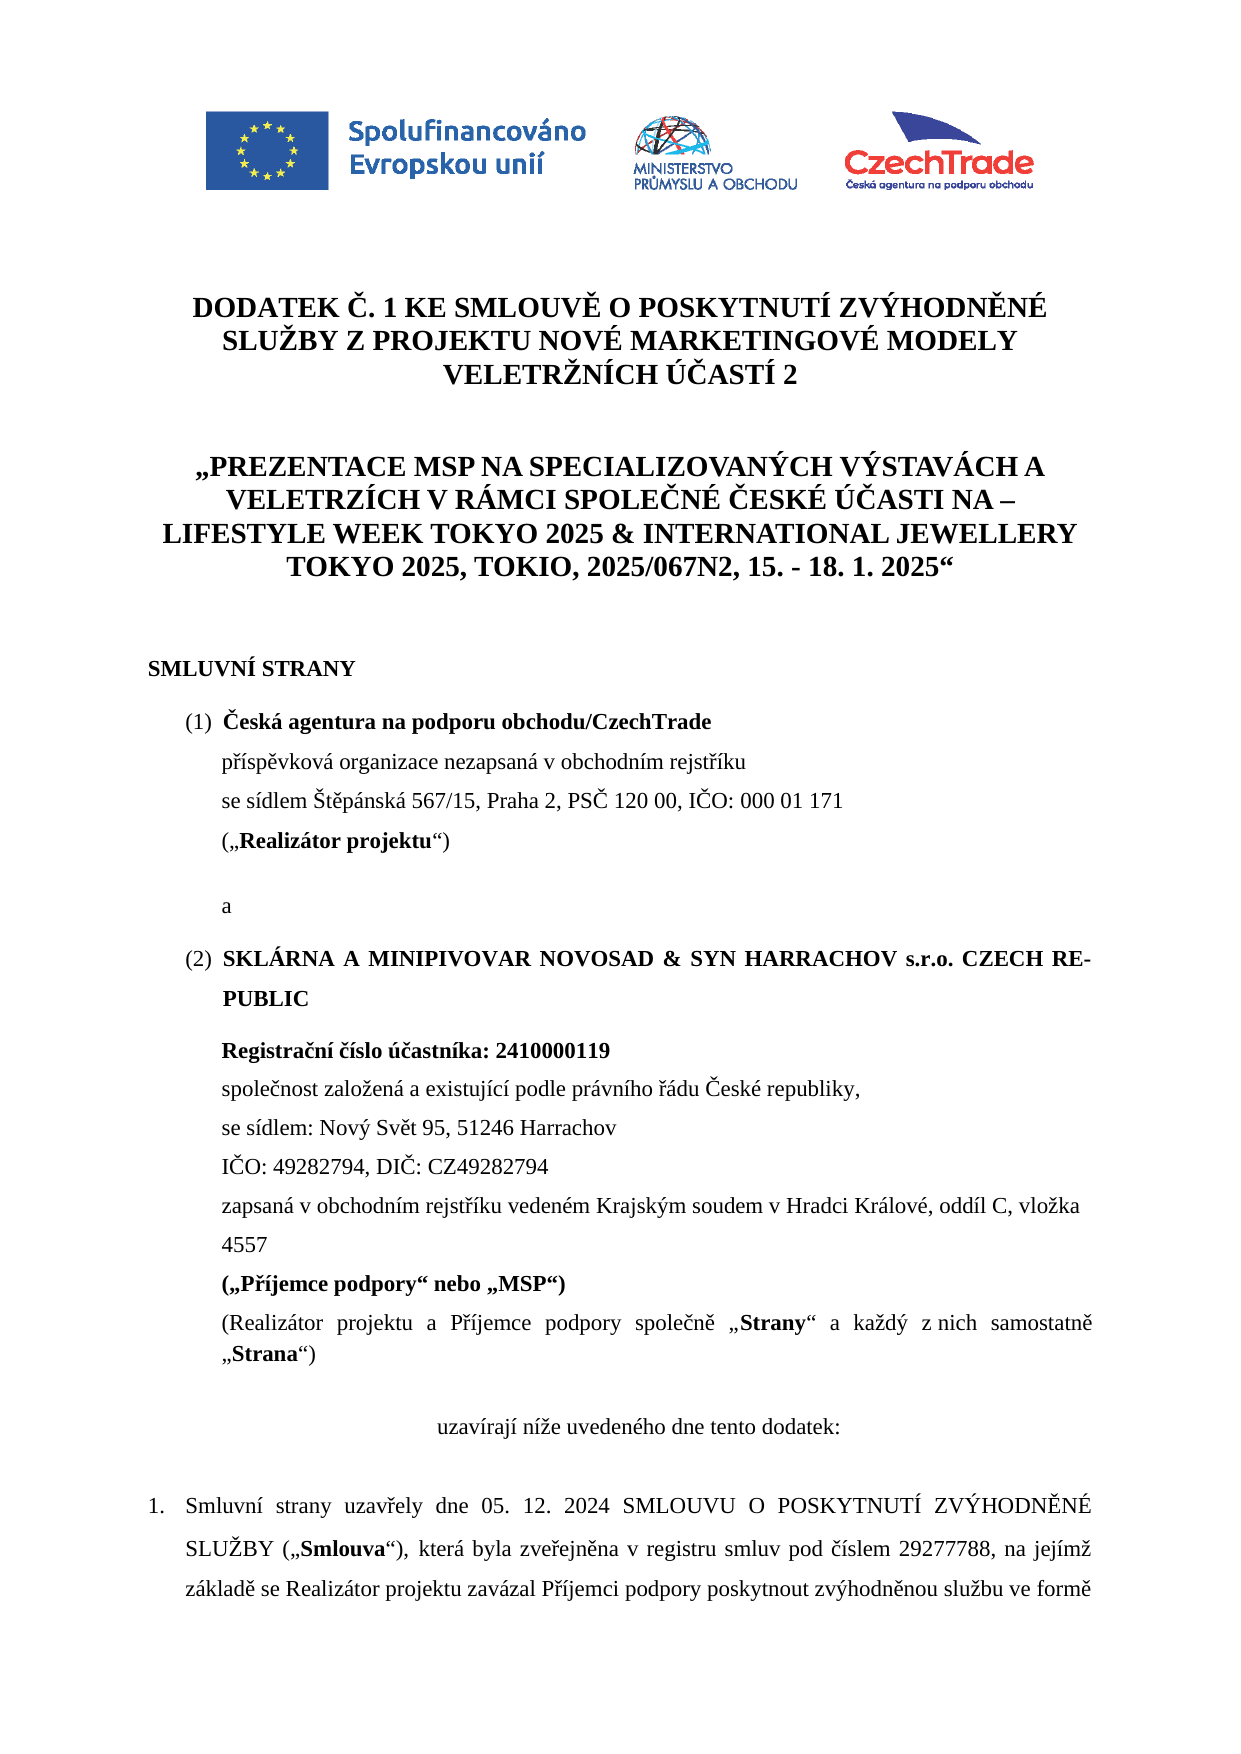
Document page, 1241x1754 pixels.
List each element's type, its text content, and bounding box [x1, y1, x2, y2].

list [148, 1492, 1093, 1601]
text („Realizátor projektu“) [148, 827, 1093, 853]
list Česká agentura na podporu obchodu/CzechTrade [185, 708, 1093, 734]
text Registrační číslo účastníka: 2410000119 [206, 1037, 1093, 1063]
text zapsaná v obchodním rejstříku vedeném Krajským soudem v Hradci Králové, oddíl C, vložka [206, 1192, 1093, 1218]
text 4557 [206, 1231, 1093, 1257]
text IČO: 49282794, DIČ: CZ49282794 [206, 1153, 1093, 1179]
text a [148, 892, 1093, 919]
text (Realizátor projektu a Příjemce podpory společně „Strany“ a každý z nich samostatně „Strana“) [221, 1309, 1093, 1367]
text příspěvková organizace nezapsaná v obchodním rejstříku [148, 748, 1093, 774]
list uzavírají níže uvedeného dne tento dodatek: [185, 1413, 1093, 1440]
list SKLÁRNA A MINIPIVOVAR NOVOSAD & SYN HARRACHOV s.r.o. CZECH RE-PUBLIC [185, 945, 1093, 1011]
text DODATEK Č. 1 KE SMLOUVĚ O POSKYTNUTÍ ZVÝHODNĚNÉ SLUŽBY Z PROJEKTU NOVÉ MARKETINGOVÉ MODELY VELETRŽNÍCH ÚČASTÍ 2 [148, 290, 1093, 390]
text SMLUVNÍ STRANY [148, 656, 1093, 682]
text společnost založená a existující podle právního řádu České republiky, [206, 1076, 1093, 1102]
text („Příjemce podpory“ nebo „MSP“) [206, 1270, 1093, 1296]
title „PREZENTACE MSP NA SPECIALIZOVANÝCH VÝSTAVÁCH A VELETRZÍCH V RÁMCI SPOLEČNÉ ČESKÉ ÚČASTI NA – LIFESTYLE WEEK TOKYO 2025 & INTERNATIONAL JEWELLERY TOKYO 2025, TOKIO, 2025/067N2, 15. - 18. 1. 2025“ [148, 449, 1093, 583]
text se sídlem Štěpánská 567/15, Praha 2, PSČ 120 00, IČO: 000 01 171 [148, 787, 1093, 813]
text se sídlem: Nový Svět 95, 51246 Harrachov [206, 1114, 1093, 1141]
